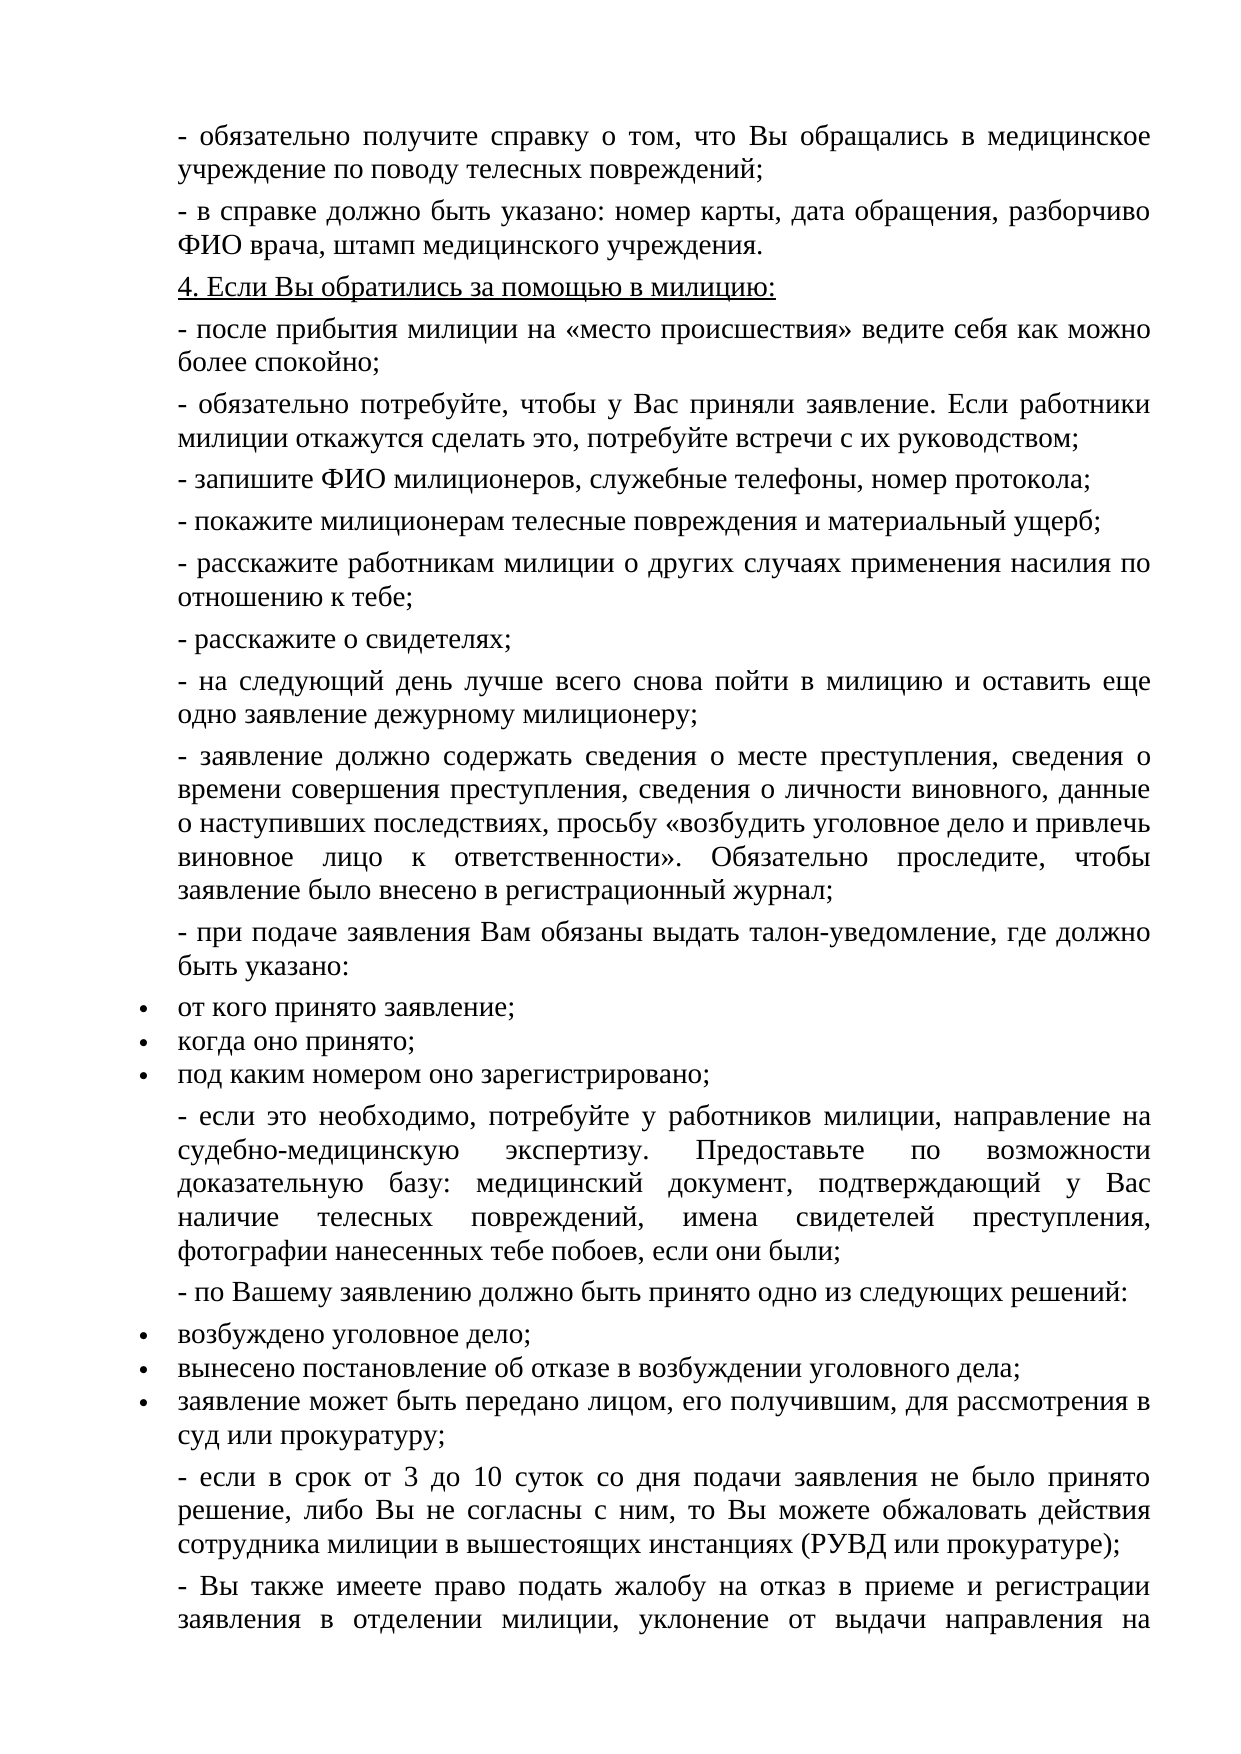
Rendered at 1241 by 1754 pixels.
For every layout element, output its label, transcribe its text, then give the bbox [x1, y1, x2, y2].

text - покажите милиционерам телесные повреждения и материальный ущерб; [177, 503, 1152, 537]
text - расскажите работникам милиции о других случаях применения насилия по отношению к тебе; [177, 545, 1152, 612]
text - запишите ФИО милиционеров, служебные телефоны, номер протокола; [177, 462, 1152, 495]
list от кого принято заявление; [140, 989, 1152, 1023]
list заявление может быть передано лицом, его получившим, для рассмотрения в суд или прокуратуру; [140, 1383, 1152, 1451]
text - если в срок от 3 до 10 суток со дня подачи заявления не было принято решение, либо Вы не согласны с ним, то Вы можете обжаловать действия сотрудника милиции в вышестоящих инстанциях (РУВД или прокуратуре); [177, 1459, 1152, 1559]
text - по Вашему заявлению должно быть принято одно из следующих решений: [177, 1274, 1152, 1308]
list вынесено постановление об отказе в возбуждении уголовного дела; [140, 1350, 1152, 1383]
text - расскажите о свидетелях; [177, 621, 1152, 654]
text - после прибытия милиции на «место происшествия» ведите себя как можно более спокойно; [177, 311, 1152, 378]
text - обязательно получите справку о том, что Вы обращались в медицинское учреждение по поводу телесных повреждений; [177, 118, 1152, 185]
text - заявление должно содержать сведения о месте преступления, сведения о времени совершения преступления, сведения о личности виновного, данные о наступивших последствиях, просьбу «возбудить уголовное дело и привлечь виновное лицо к ответственности». Обязательно проследите, чтобы заявление было внесено в регистрационный журнал; [177, 738, 1152, 906]
text - обязательно потребуйте, чтобы у Вас приняли заявление. Если работники милиции откажутся сделать это, потребуйте встречи с их руководством; [177, 386, 1152, 453]
text - в справке должно быть указано: номер карты, дата обращения, разборчиво ФИО врача, штамп медицинского учреждения. [177, 193, 1152, 261]
list под каким номером оно зарегистрировано; [140, 1057, 1152, 1090]
text - если это необходимо, потребуйте у работников милиции, направление на судебно-медицинскую экспертизу. Предоставьте по возможности доказательную базу: медицинский документ, подтверждающий у Вас наличие телесных повреждений, имена свидетелей преступления, фотографии нанесенных тебе побоев, если они были; [177, 1098, 1152, 1266]
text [177, 1568, 1152, 1635]
text 4. Если Вы обратились за помощью в милицию: [177, 269, 1152, 302]
text - на следующий день лучше всего снова пойти в милицию и оставить еще одно заявление дежурному милиционеру; [177, 663, 1152, 730]
list возбуждено уголовное дело; [140, 1316, 1152, 1350]
list когда оно принято; [140, 1023, 1152, 1057]
text - при подаче заявления Вам обязаны выдать талон-уведомление, где должно быть указано: [177, 914, 1152, 981]
